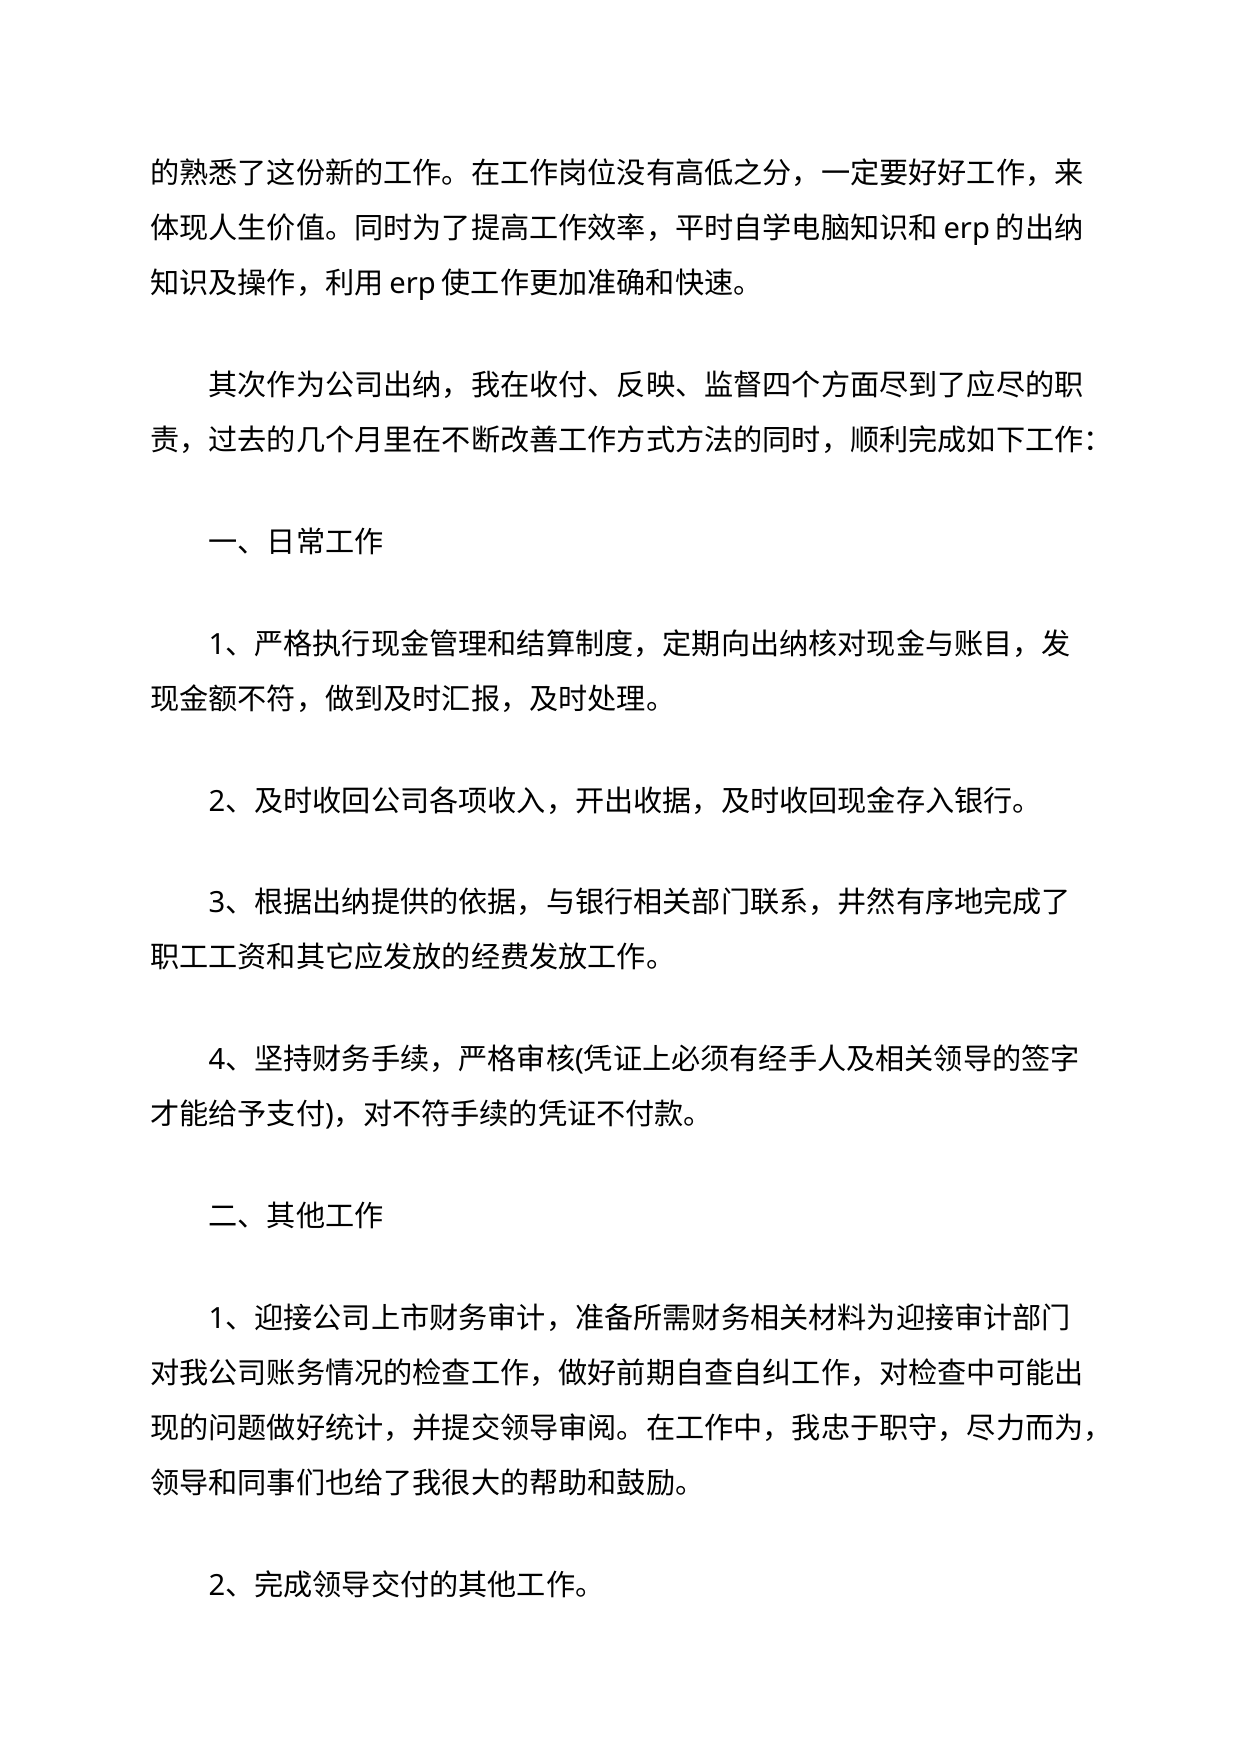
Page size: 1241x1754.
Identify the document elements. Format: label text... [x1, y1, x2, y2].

text 其次作为公司出纳，我在收付、反映、监督四个方面尽到了应尽的职责，过去的几个月里在不断改善工作方式方法的同时，顺利完成如下工作： [150, 362, 1090, 459]
text 1、迎接公司上市财务审计，准备所需财务相关材料为迎接审计部门对我公司账务情况的检查工作，做好前期自查自纠工作，对检查中可能出现的问题做好统计，并提交领导审阅。在工作中，我忠于职守，尽力而为，领导和同事们也给了我很大的帮助和鼓励。 [150, 1294, 1090, 1502]
text 一、日常工作 [150, 518, 1090, 561]
text 3、根据出纳提供的依据，与银行相关部门联系，井然有序地完成了职工工资和其它应发放的经费发放工作。 [150, 879, 1090, 976]
text 2、及时收回公司各项收入，开出收据，及时收回现金存入银行。 [150, 777, 1090, 819]
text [150, 150, 1090, 302]
text 1、严格执行现金管理和结算制度，定期向出纳核对现金与账目，发现金额不符，做到及时汇报，及时处理。 [150, 620, 1090, 718]
text 4、坚持财务手续，严格审核(凭证上必须有经手人及相关领导的签字才能给予支付)，对不符手续的凭证不付款。 [150, 1036, 1090, 1133]
text 2、完成领导交付的其他工作。 [150, 1561, 1090, 1603]
text 二、其他工作 [150, 1193, 1090, 1235]
